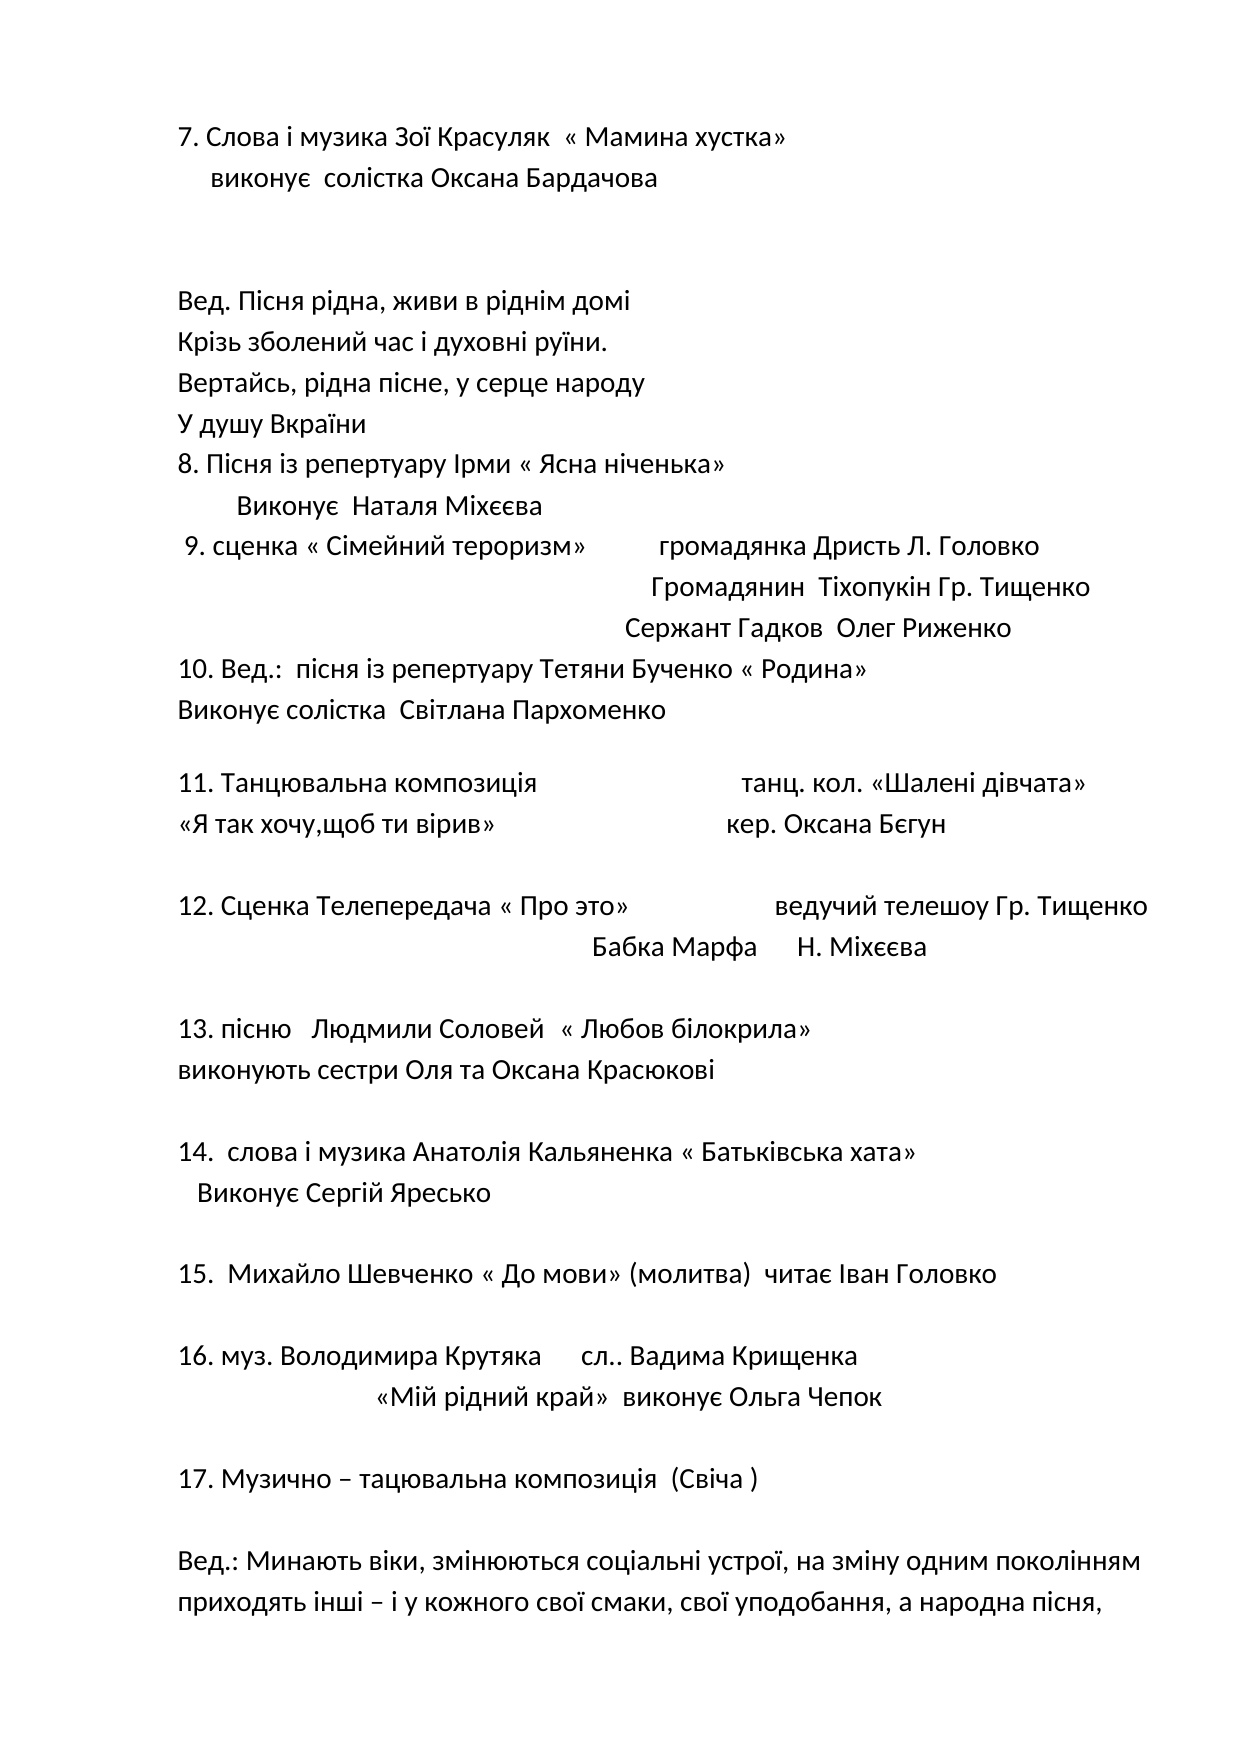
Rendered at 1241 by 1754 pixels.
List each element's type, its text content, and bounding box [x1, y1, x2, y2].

text 7. Слова і музика Зої Красуляк « Мамина хустка» [177, 118, 1152, 154]
text Бабка Марфа Н. Міхєєва [177, 928, 1152, 964]
text Сержант Гадков Олег Риженко [177, 609, 1152, 645]
text Крізь зболений час і духовні руїни. [177, 323, 1152, 358]
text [177, 1542, 1152, 1619]
text У душу Вкраїни [177, 405, 1152, 440]
text 8. Пісня із репертуару Ірми « Ясна ніченька» [177, 446, 1152, 481]
text Виконує Сергій Яресько [177, 1174, 1152, 1209]
text Виконує Наталя Міхєєва [177, 487, 1152, 522]
text 12. Сценка Телепередача « Про это» ведучий телешоу Гр. Тищенко [177, 887, 1152, 923]
text 14. слова і музика Анатолія Кальяненка « Батьківська хата» [177, 1133, 1152, 1168]
text 9. сценка « Сімейний тероризм» громадянка Дристь Л. Головко [177, 527, 1152, 563]
text «Мій рідний край» виконує Ольга Чепок [177, 1378, 1152, 1414]
text 15. Михайло Шевченко « До мови» (молитва) читає Іван Головко [177, 1256, 1152, 1291]
text 11. Танцювальна композиція танц. кол. «Шалені дівчата» «Я так хочу,щоб ти вірив» кер. Оксана Бєгун [177, 764, 1152, 841]
text Громадянин Тіхопукін Гр. Тищенко [177, 568, 1152, 604]
text Вертайсь, рідна пісне, у серце народу [177, 364, 1152, 399]
text виконує солістка Оксана Бардачова [177, 159, 1152, 195]
text 16. муз. Володимира Крутяка сл.. Вадима Крищенка [177, 1337, 1152, 1373]
text Виконує солістка Світлана Пархоменко [177, 691, 1152, 727]
text 17. Музично – тацювальна композиція (Свіча ) [177, 1460, 1152, 1496]
text Вед. Пісня рідна, живи в ріднім домі [177, 282, 1152, 317]
text 13. пісню Людмили Соловей « Любов білокрила» виконують сестри Оля та Оксана Красюкові [177, 1010, 1152, 1087]
text 10. Вед.: пісня із репертуару Тетяни Бученко « Родина» [177, 650, 1152, 686]
